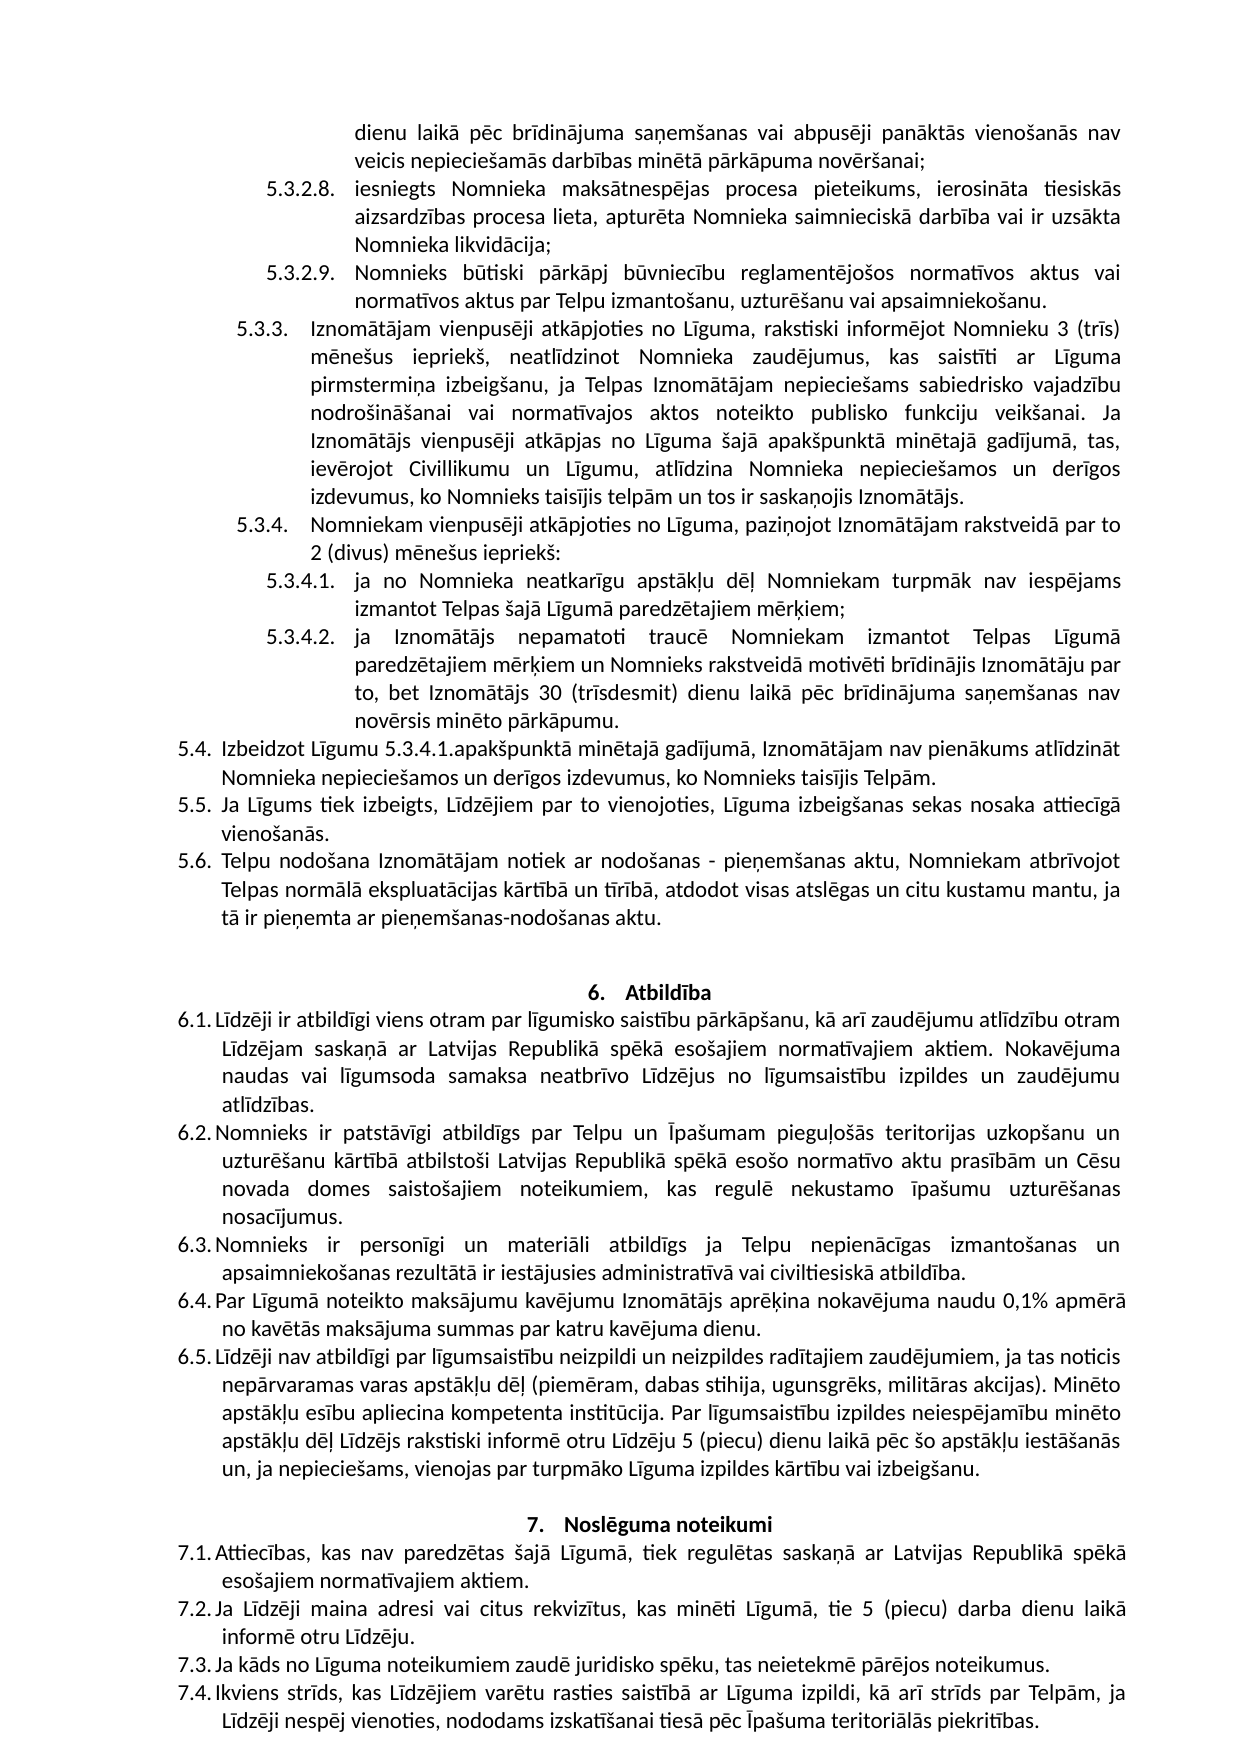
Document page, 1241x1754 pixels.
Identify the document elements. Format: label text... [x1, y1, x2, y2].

list Līdzēji nav atbildīgi par līgumsaistību neizpildi un neizpildes radītajiem zaudējumiem, ja tas noticis nepārvaramas varas apstākļu dēļ (piemēram, dabas stihija, ugunsgrēks, militāras akcijas). Minēto apstākļu esību apliecina kompetenta institūcija. Par līgumsaistību izpildes neiespējamību minēto apstākļu dēļ Līdzējs rakstiski informē otru Līdzēju 5 (piecu) dienu laikā pēc šo apstākļu iestāšanās un, ja nepieciešams, vienojas par turpmāko Līguma izpildes kārtību vai izbeigšanu. [177, 1342, 1122, 1482]
list Telpu nodošana Iznomātājam notiek ar nodošanas - pieņemšanas aktu, Nomniekam atbrīvojot Telpas normālā ekspluatācijas kārtībā un tīrībā, atdodot visas atslēgas un citu kustamu mantu, ja tā ir pieņemta ar pieņemšanas-nodošanas aktu. [177, 847, 1122, 931]
list Ja Līgums tiek izbeigts, Līdzējiem par to vienojoties, Līguma izbeigšanas sekas nosaka attiecīgā vienošanās. [177, 791, 1122, 847]
list iesniegts Nomnieka maksātnespējas procesa pieteikums, ierosināta tiesiskās aizsardzības procesa lieta, apturēta Nomnieka saimnieciskā darbība vai ir uzsākta Nomnieka likvidācija; [266, 174, 1122, 258]
list Nomniekam vienpusēji atkāpjoties no Līguma, paziņojot Iznomātājam rakstveidā par to 2 (divus) mēnešus iepriekš: [236, 510, 1122, 566]
list Izbeidzot Līgumu 5.3.4.1.apakšpunktā minētajā gadījumā, Iznomātājam nav pienākums atlīdzināt Nomnieka nepieciešamos un derīgos izdevumus, ko Nomnieks taisījis Telpām. [177, 734, 1122, 791]
list Iznomātājam vienpusēji atkāpjoties no Līguma, rakstiski informējot Nomnieku 3 (trīs) mēnešus iepriekš, neatlīdzinot Nomnieka zaudējumus, kas saistīti ar Līguma pirmstermiņa izbeigšanu, ja Telpas Iznomātājam nepieciešams sabiedrisko vajadzību nodrošināšanai vai normatīvajos aktos noteikto publisko funkciju veikšanai. Ja Iznomātājs vienpusēji atkāpjas no Līguma šajā apakšpunktā minētajā gadījumā, tas, ievērojot Civillikumu un Līgumu, atlīdzina Nomnieka nepieciešamos un derīgos izdevumus, ko Nomnieks taisījis telpām un tos ir saskaņojis Iznomātājs. [236, 314, 1122, 510]
list Noslēguma noteikumi [177, 1510, 1122, 1538]
list Par Līgumā noteikto maksājumu kavējumu Iznomātājs aprēķina nokavējuma naudu 0,1% apmērā no kavētās maksājuma summas par katru kavējuma dienu. [177, 1286, 1128, 1342]
list ja Iznomātājs nepamatoti traucē Nomniekam izmantot Telpas Līgumā paredzētajiem mērķiem un Nomnieks rakstveidā motivēti brīdinājis Iznomātāju par to, bet Iznomātājs 30 (trīsdesmit) dienu laikā pēc brīdinājuma saņemšanas nav novērsis minēto pārkāpumu. [266, 622, 1122, 734]
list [266, 118, 1122, 174]
list Ja kāds no Līguma noteikumiem zaudē juridisko spēku, tas neietekmē pārējos noteikumus. [177, 1650, 1128, 1678]
list Nomnieks ir personīgi un materiāli atbildīgs ja Telpu nepienācīgas izmantošanas un apsaimniekošanas rezultātā ir iestājusies administratīvā vai civiltiesiskā atbildība. [177, 1230, 1122, 1286]
list ja no Nomnieka neatkarīgu apstākļu dēļ Nomniekam turpmāk nav iespējams izmantot Telpas šajā Līgumā paredzētajiem mērķiem; [266, 566, 1122, 622]
list Nomnieks ir patstāvīgi atbildīgs par Telpu un Īpašumam pieguļošās teritorijas uzkopšanu un uzturēšanu kārtībā atbilstoši Latvijas Republikā spēkā esošo normatīvo aktu prasībām un Cēsu novada domes saistošajiem noteikumiem, kas regulē nekustamo īpašumu uzturēšanas nosacījumus. [177, 1118, 1122, 1230]
list Nomnieks būtiski pārkāpj būvniecību reglamentējošos normatīvos aktus vai normatīvos aktus par Telpu izmantošanu, uzturēšanu vai apsaimniekošanu. [266, 258, 1122, 314]
list Atbildība [177, 978, 1122, 1006]
list Līdzēji ir atbildīgi viens otram par līgumisko saistību pārkāpšanu, kā arī zaudējumu atlīdzību otram Līdzējam saskaņā ar Latvijas Republikā spēkā esošajiem normatīvajiem aktiem. Nokavējuma naudas vai līgumsoda samaksa neatbrīvo Līdzējus no līgumsaistību izpildes un zaudējumu atlīdzības. [177, 1006, 1122, 1118]
list Attiecības, kas nav paredzētas šajā Līgumā, tiek regulētas saskaņā ar Latvijas Republikā spēkā esošajiem normatīvajiem aktiem. [177, 1538, 1128, 1594]
list Ja Līdzēji maina adresi vai citus rekvizītus, kas minēti Līgumā, tie 5 (piecu) darba dienu laikā informē otru Līdzēju. [177, 1594, 1128, 1650]
list Ikviens strīds, kas Līdzējiem varētu rasties saistībā ar Līguma izpildi, kā arī strīds par Telpām, ja Līdzēji nespēj vienoties, nododams izskatīšanai tiesā pēc Īpašuma teritoriālās piekritības. [177, 1678, 1128, 1734]
